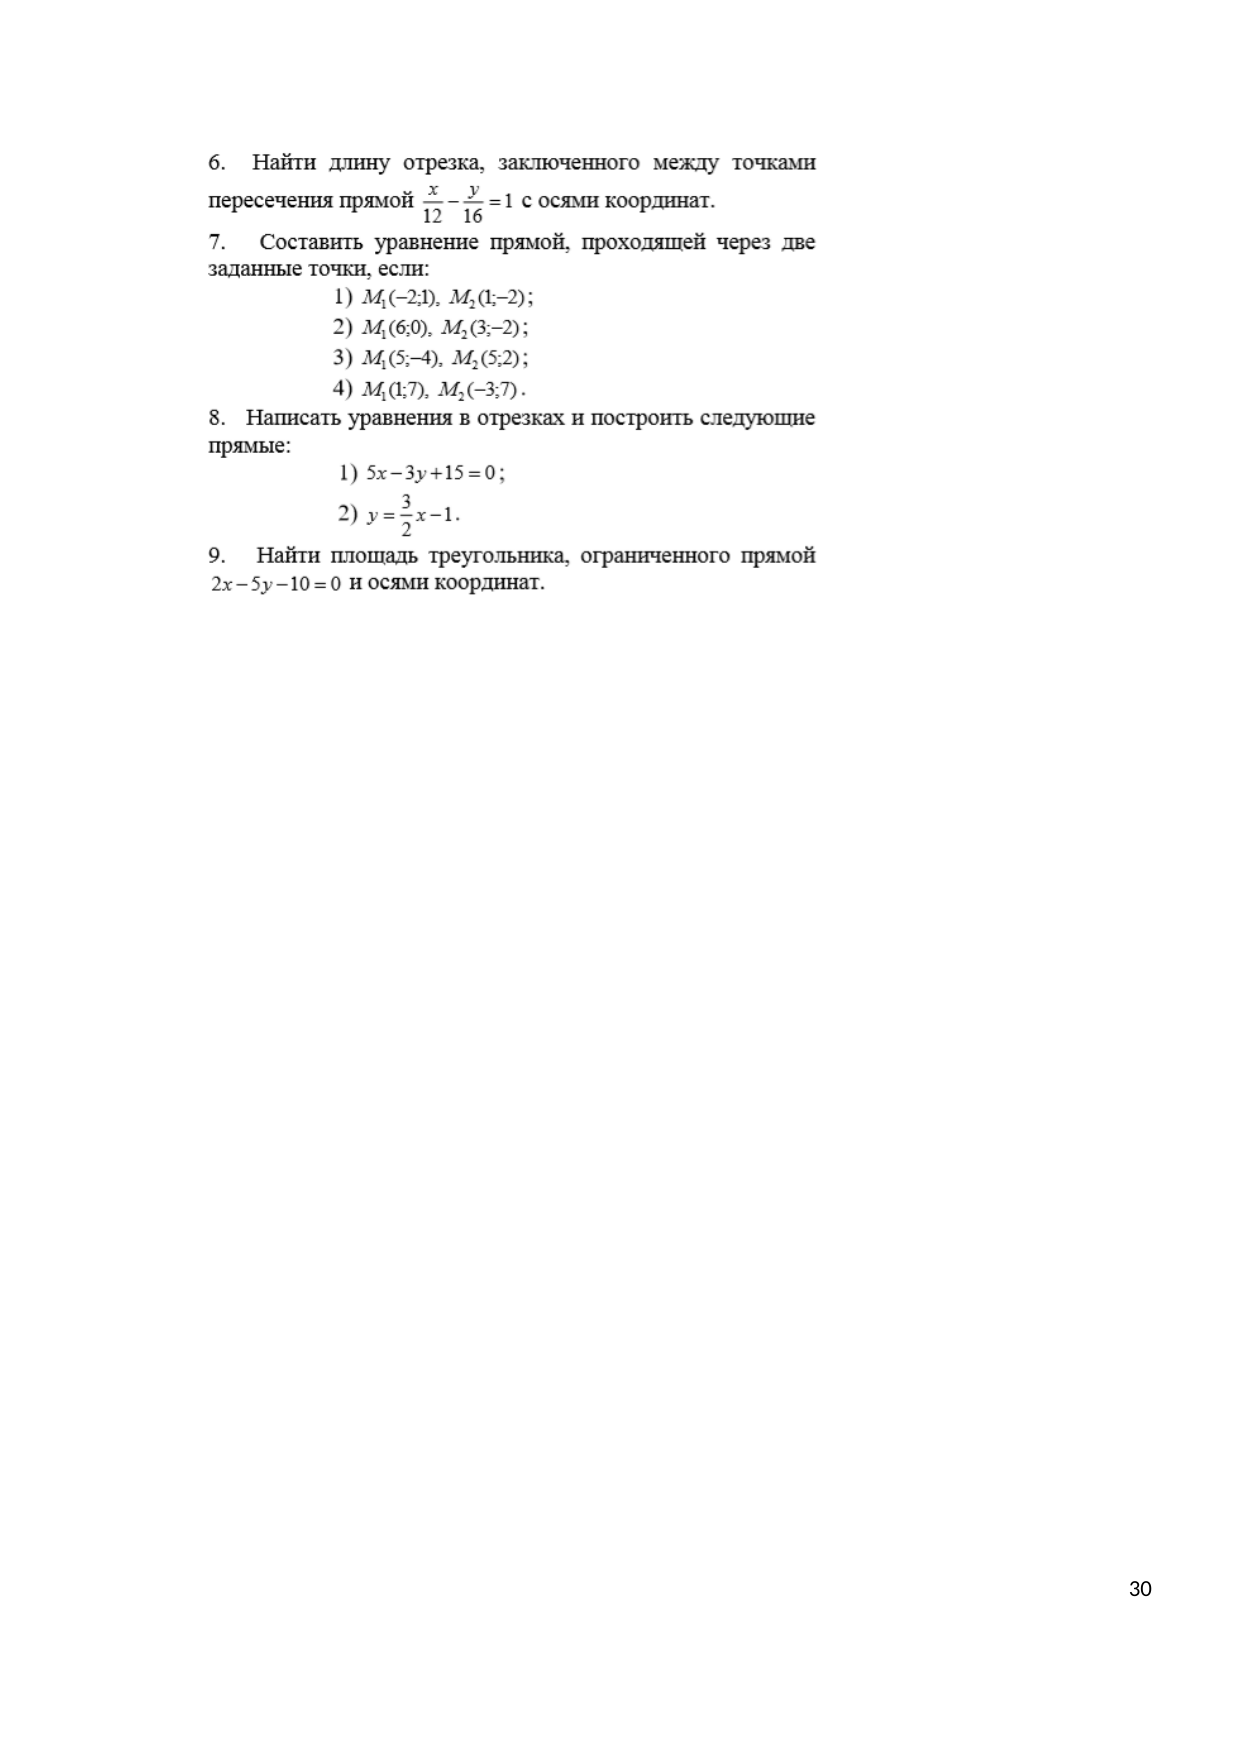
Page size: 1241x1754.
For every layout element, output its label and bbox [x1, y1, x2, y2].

picture [177, 118, 859, 631]
